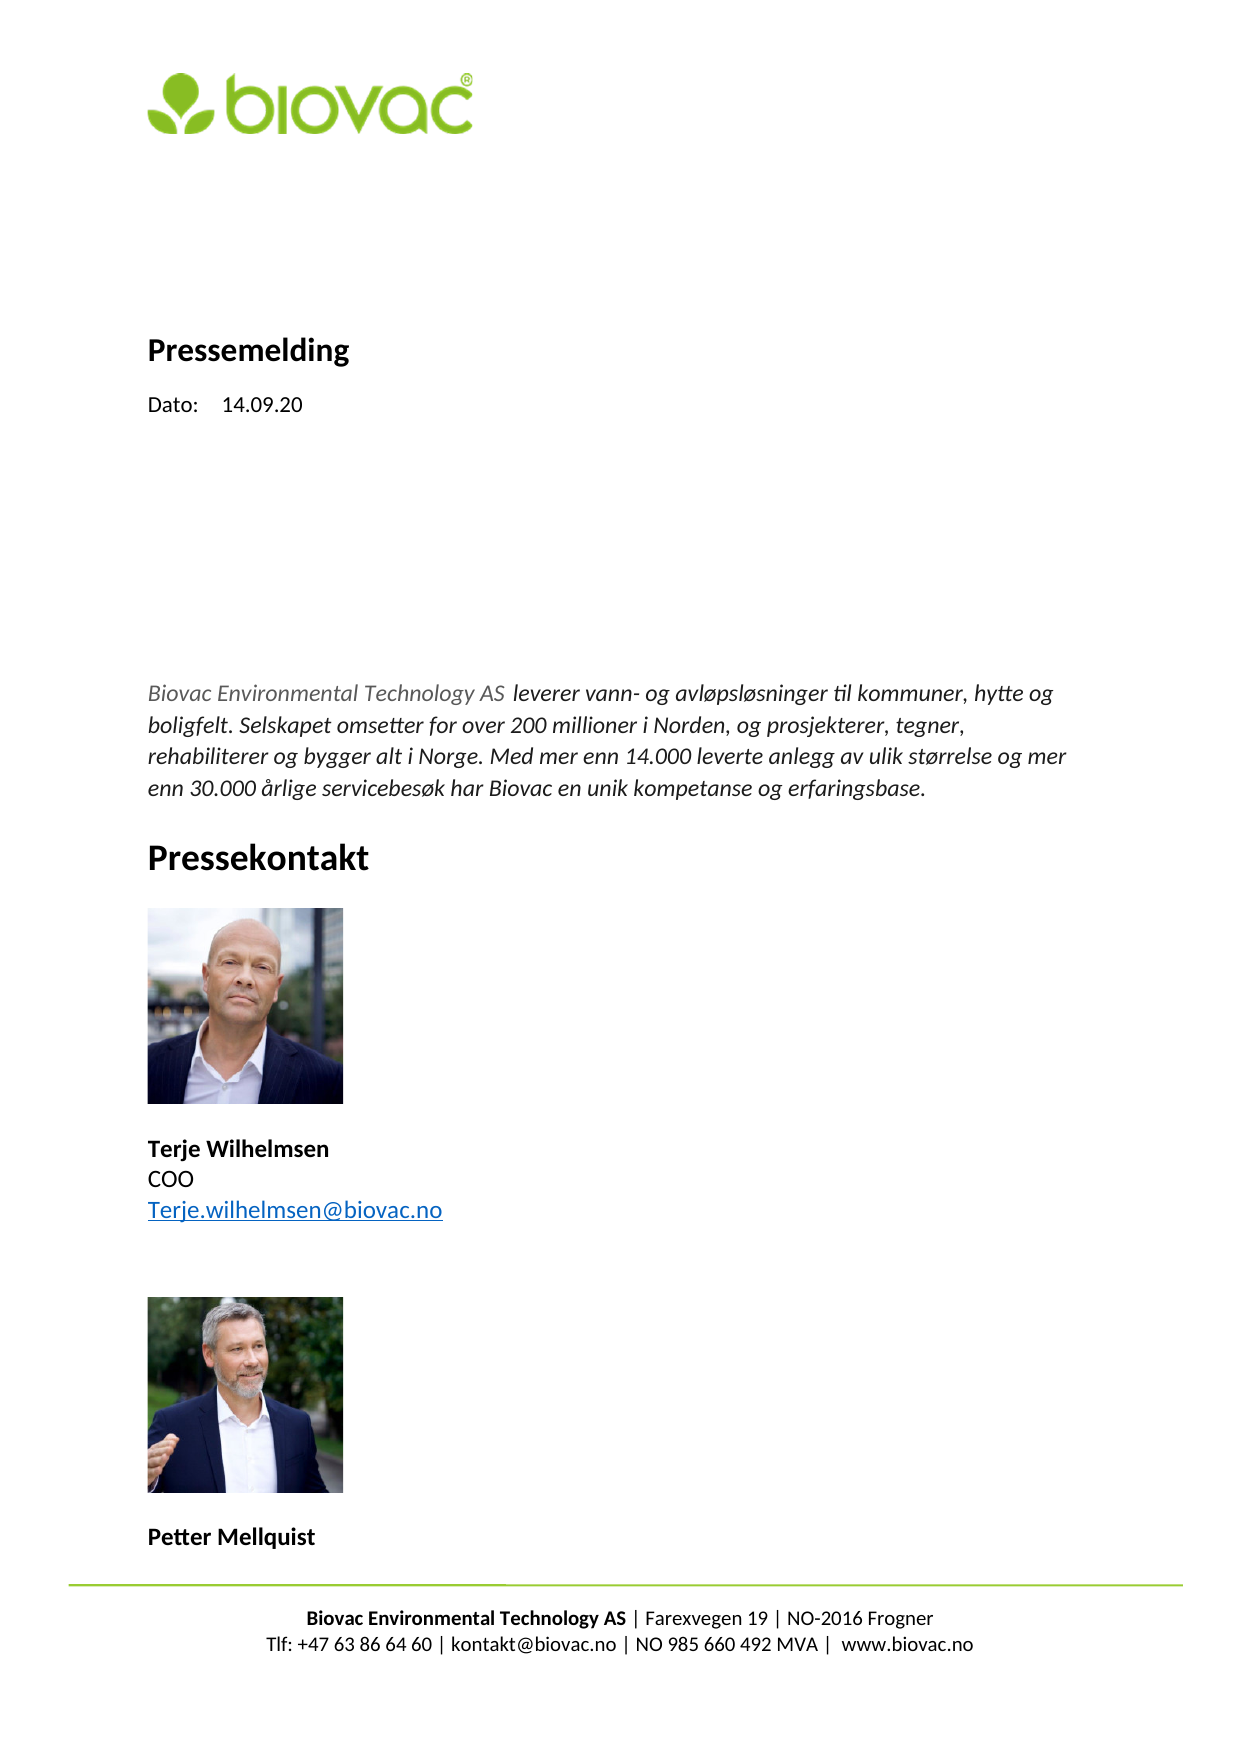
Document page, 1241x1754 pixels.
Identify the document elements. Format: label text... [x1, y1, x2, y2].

text Dato: 14.09.20 [148, 390, 1093, 418]
text COO [148, 1163, 1093, 1194]
picture [147, 1297, 344, 1493]
picture [147, 73, 473, 134]
text Terje.wilhelmsen@biovac.no [148, 1194, 1093, 1224]
picture [147, 908, 344, 1104]
text Petter Mellquist [148, 1521, 1093, 1552]
text Pressemelding [148, 329, 1093, 370]
text Biovac Environmental Technology AS leverer vann- og avløpsløsninger til kommuner, hytte og boligfelt. Selskapet omsetter for over 200 millioner i Norden, og prosjekterer, tegner, rehabiliterer og bygger alt i Norge. Med mer enn 14.000 leverte anlegg av ulik størrelse og mer enn 30.000 årlige servicebesøk har Biovac en unik kompetanse og erfaringsbase. [148, 678, 1093, 802]
text Pressekontakt [148, 833, 1093, 879]
text Terje Wilhelmsen [148, 1133, 1093, 1163]
